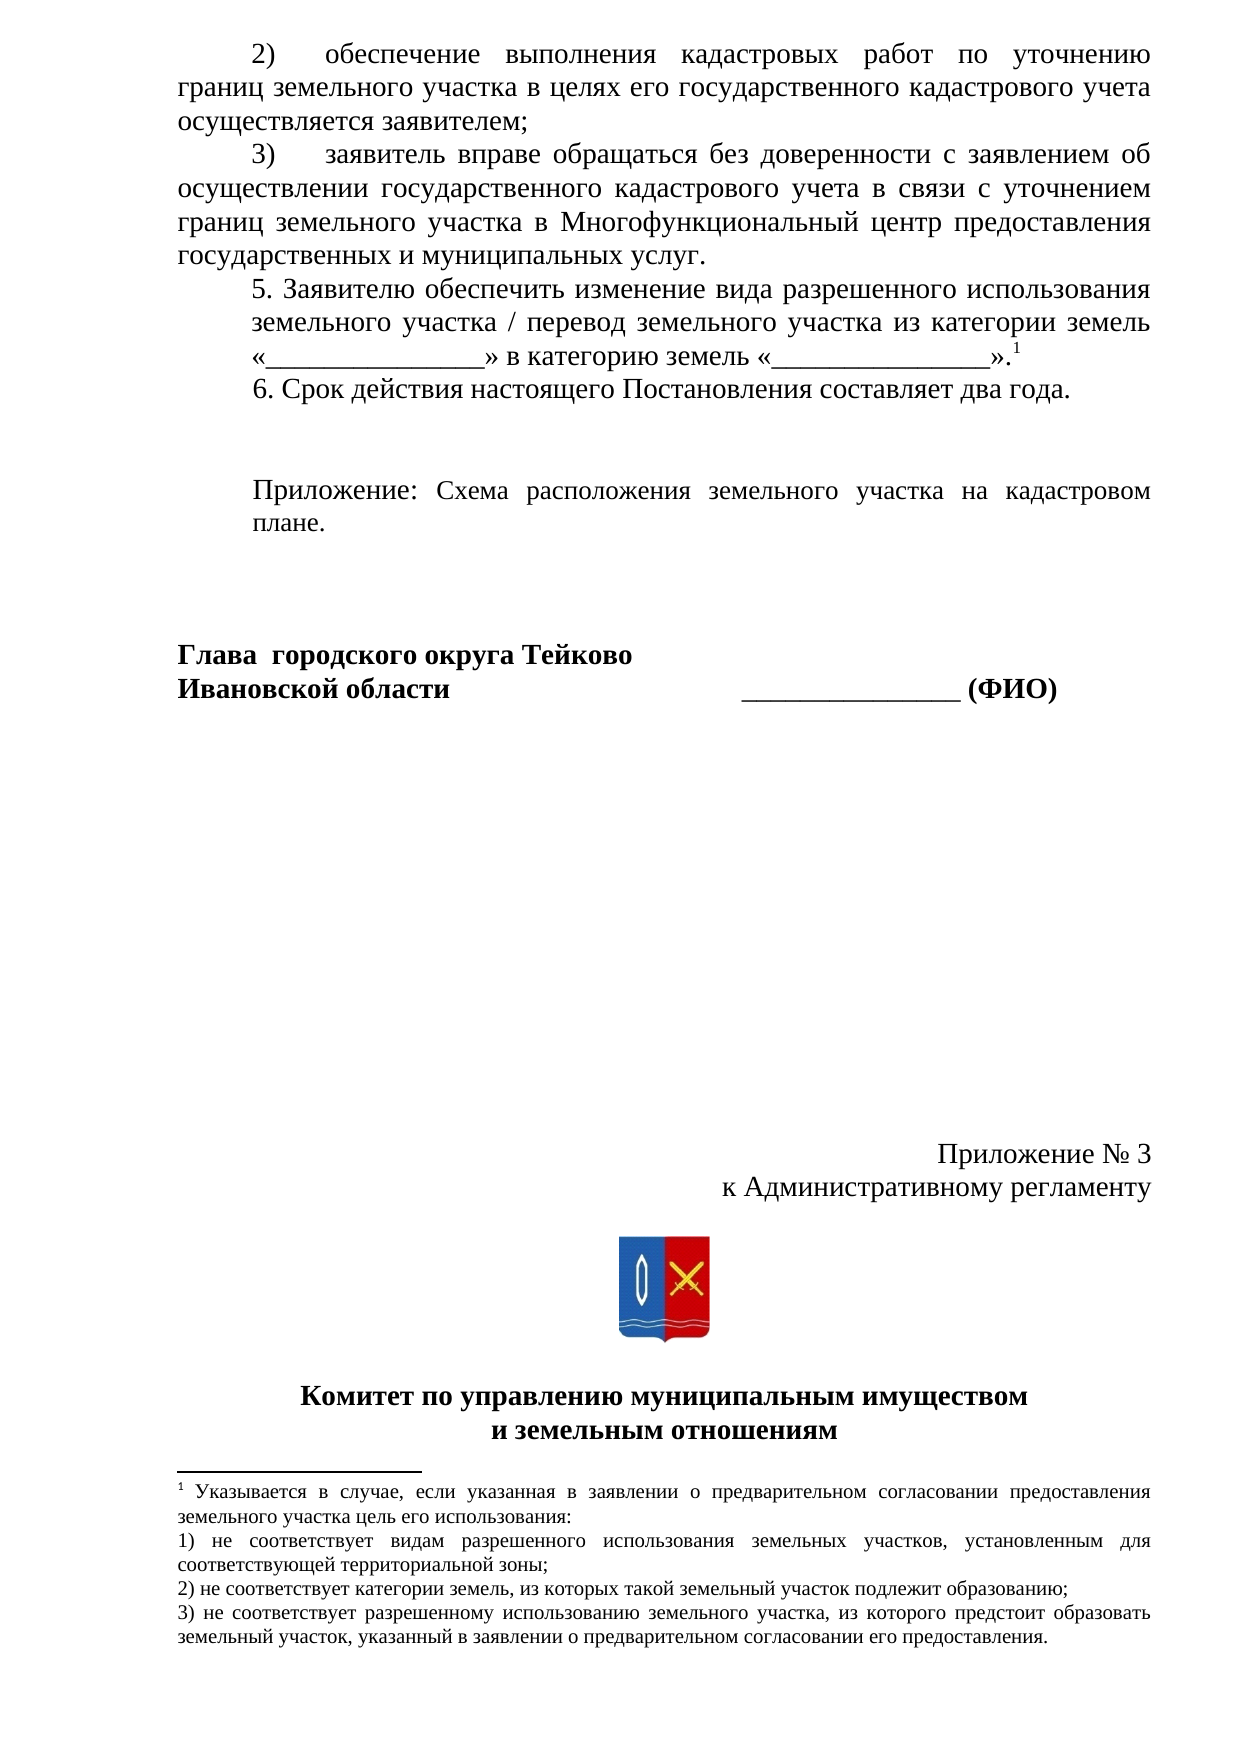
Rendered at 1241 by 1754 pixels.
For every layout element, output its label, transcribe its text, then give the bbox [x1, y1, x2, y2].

text Ивановской области _______________ (ФИО) [177, 671, 1152, 704]
list обеспечение выполнения кадастровых работ по уточнению границ земельного участка в целях его государственного кадастрового учета осуществляется заявителем; [177, 36, 1152, 137]
list 5. Заявителю обеспечить изменение вида разрешенного использования земельного участка / перевод земельного участка из категории земель «_______________» в категорию земель «_______________». [251, 271, 1152, 371]
list заявитель вправе обращаться без доверенности с заявлением об осуществлении государственного кадастрового учета в связи с уточнением границ земельного участка в Многофункциональный центр предоставления государственных и муниципальных услуг. [177, 137, 1152, 271]
list Приложение: Схема расположения земельного участка на кадастровом плане. [252, 472, 1152, 537]
picture [619, 1236, 710, 1354]
text Глава городского округа Тейково [177, 637, 1152, 671]
text Приложение № 3 к Административному регламенту [177, 1136, 1152, 1203]
text и земельным отношениям [177, 1412, 1152, 1446]
text Комитет по управлению муниципальным имуществом [177, 1378, 1152, 1412]
list 6. Срок действия настоящего Постановления составляет два года. [252, 371, 1152, 405]
